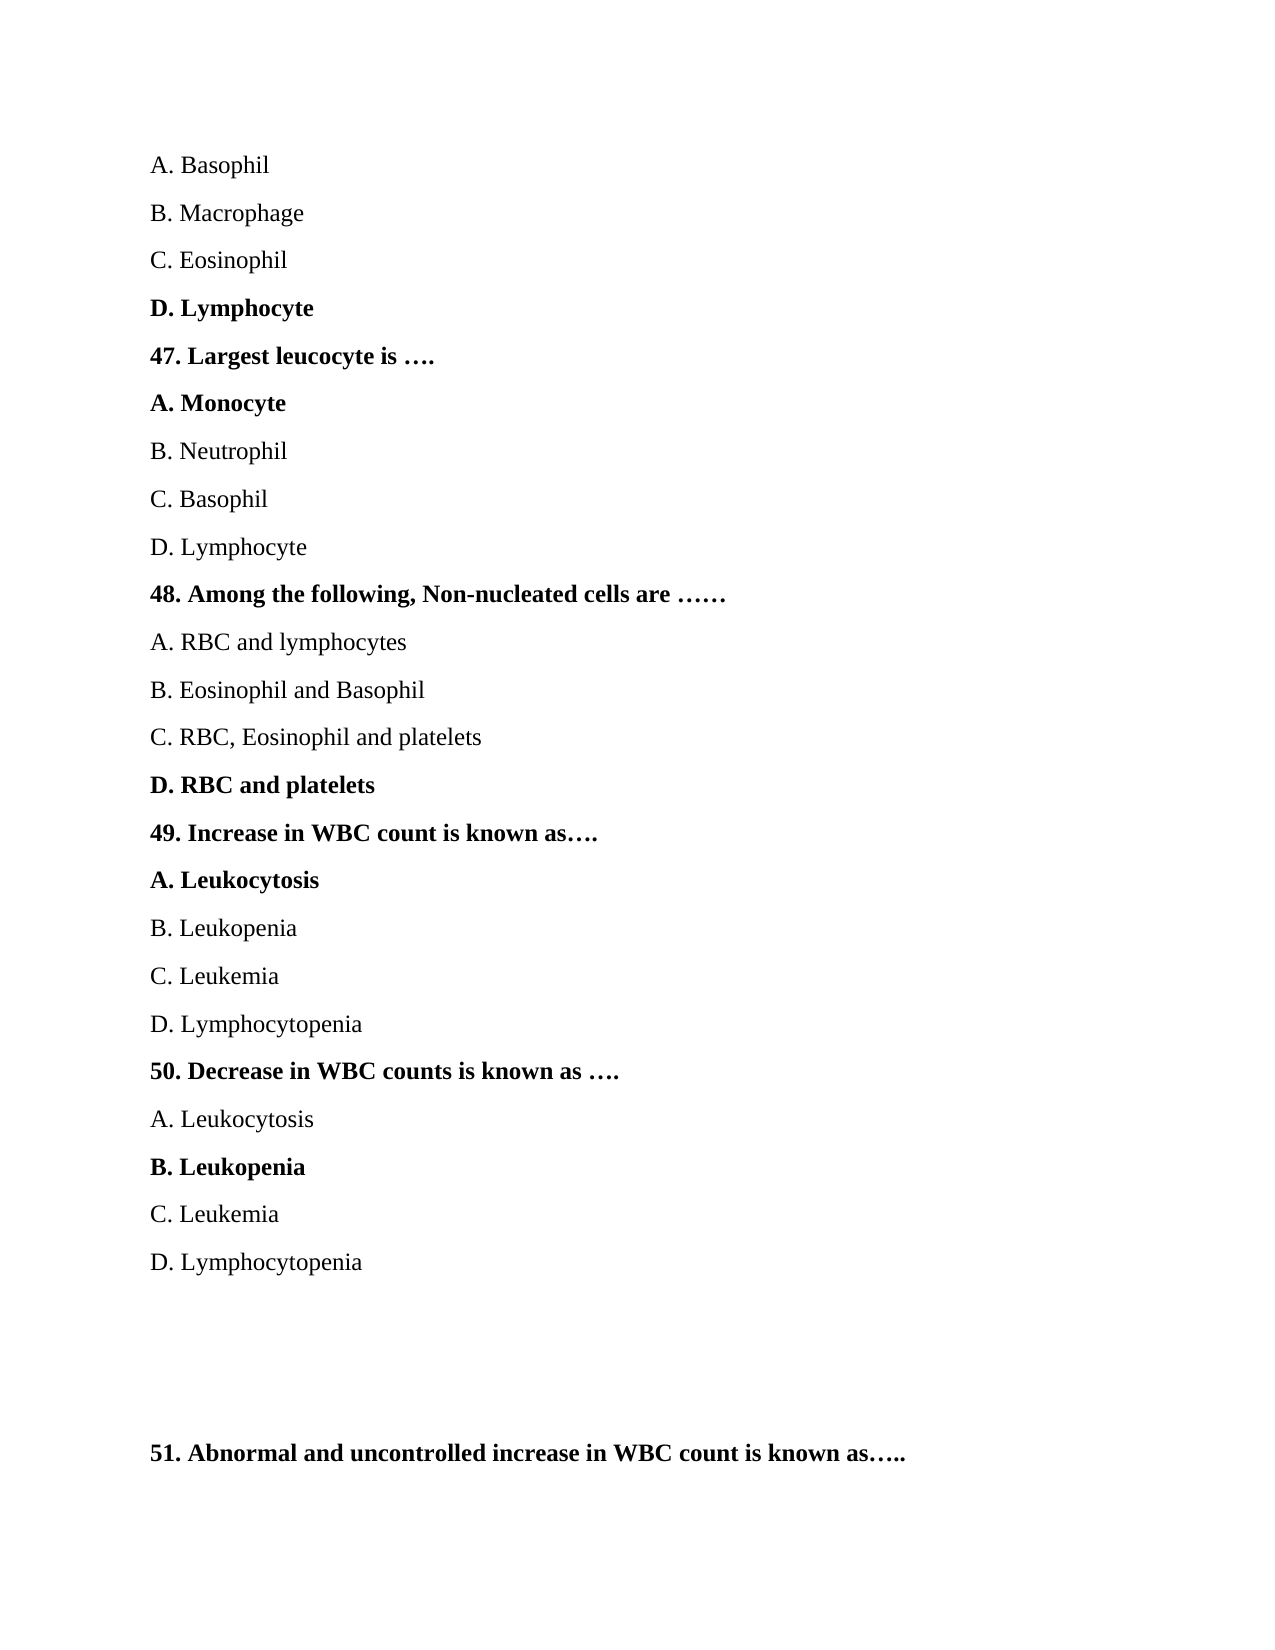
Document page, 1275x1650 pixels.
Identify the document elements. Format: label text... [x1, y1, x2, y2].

text C. Basophil [150, 484, 1125, 513]
text C. RBC, Eosinophil and platelets [150, 722, 1125, 751]
text A. Monocyte [150, 388, 1125, 417]
text B. Macrophage [150, 198, 1125, 226]
text D. Lymphocytopenia [150, 1009, 1125, 1037]
text B. Neutrophil [150, 436, 1125, 465]
text D. RBC and platelets [150, 770, 1125, 799]
text C. Leukemia [150, 1199, 1125, 1228]
text A. Leukocytosis [150, 1104, 1125, 1133]
text C. Leukemia [150, 961, 1125, 990]
text D. Lymphocyte [150, 532, 1125, 560]
text A. Leukocytosis [150, 866, 1125, 894]
text 47. Largest leucocyte is …. [150, 341, 1125, 369]
text 51. Abnormal and uncontrolled increase in WBC count is known as….. [150, 1438, 1125, 1467]
text 48. Among the following, Non-nucleated cells are …… [150, 579, 1125, 608]
text 49. Increase in WBC count is known as…. [150, 818, 1125, 847]
text D. Lymphocyte [150, 293, 1125, 322]
text 50. Decrease in WBC counts is known as …. [150, 1056, 1125, 1085]
text B. Leukopenia [150, 913, 1125, 942]
text A. RBC and lymphocytes [150, 627, 1125, 656]
text B. Leukopenia [150, 1152, 1125, 1181]
text C. Eosinophil [150, 245, 1125, 274]
text A. Basophil [150, 150, 1125, 179]
text B. Eosinophil and Basophil [150, 675, 1125, 703]
text D. Lymphocytopenia [150, 1247, 1125, 1276]
